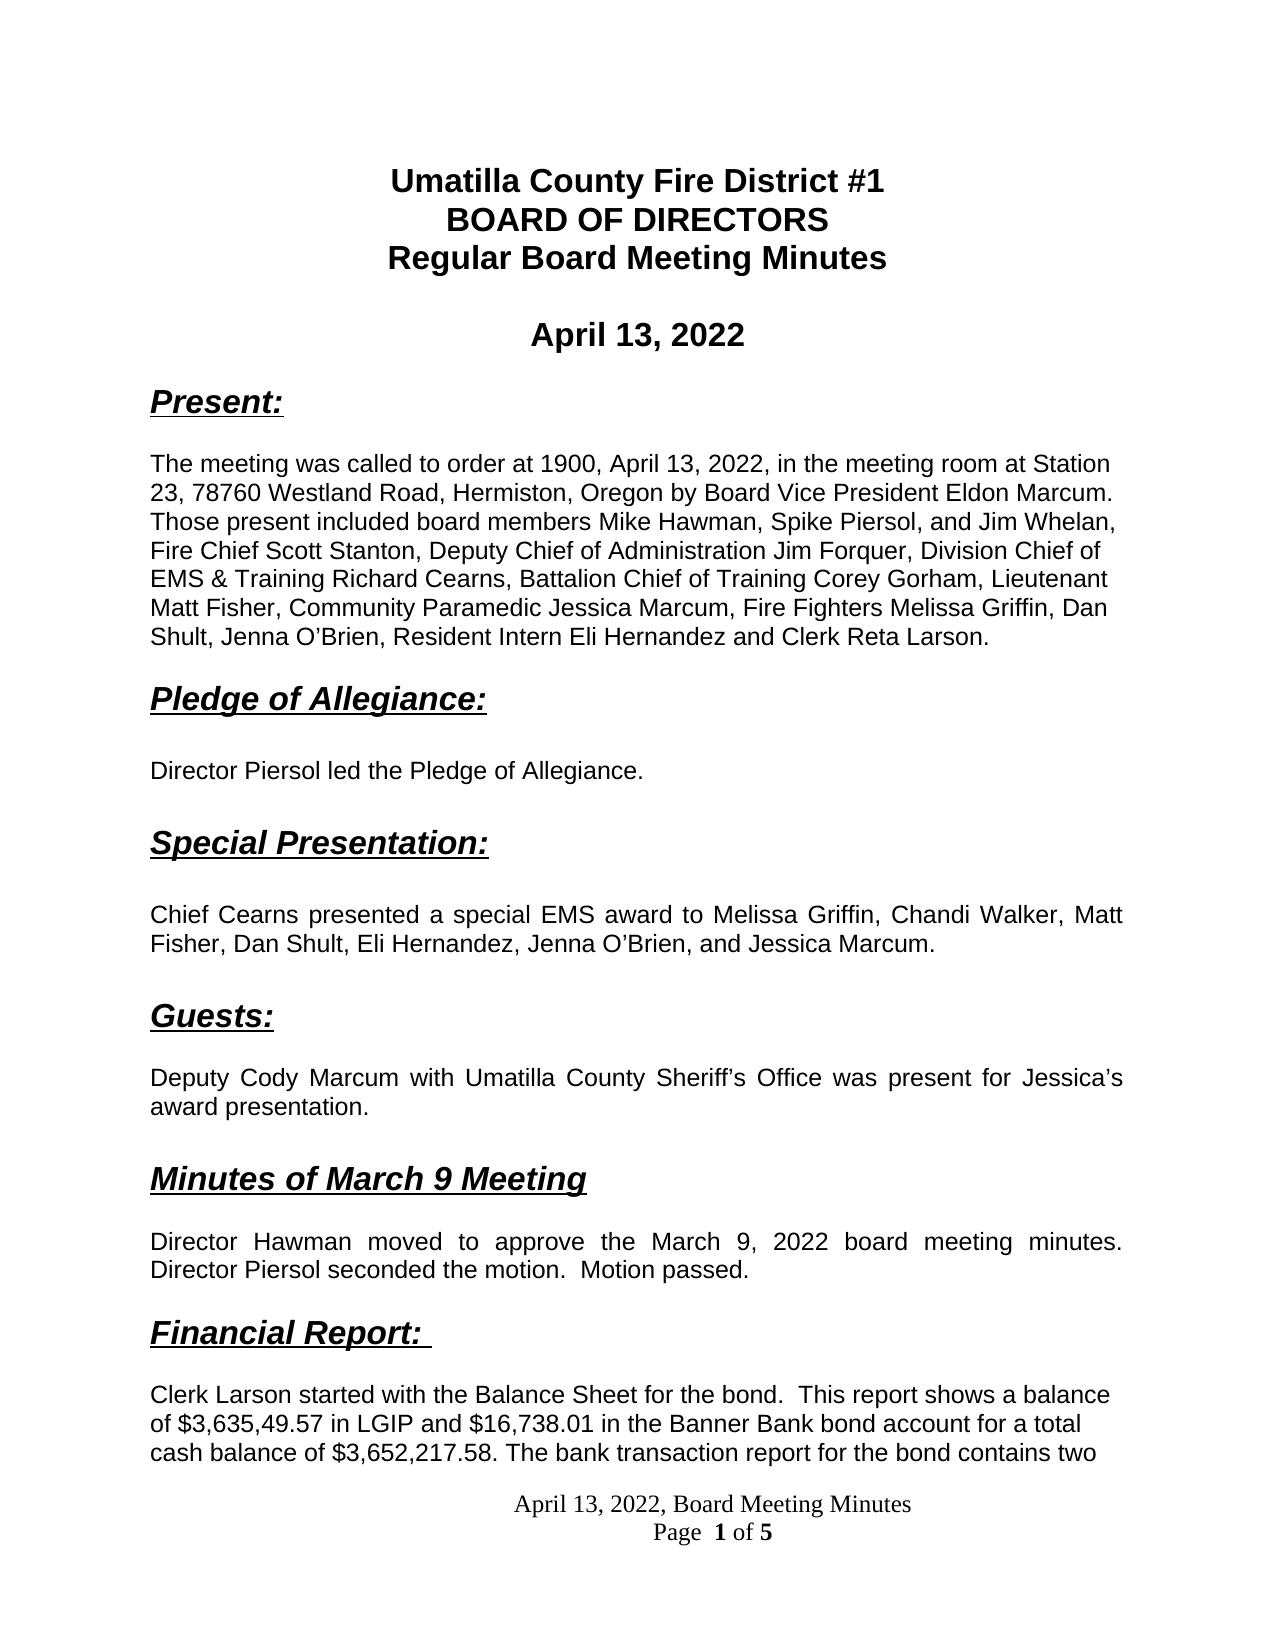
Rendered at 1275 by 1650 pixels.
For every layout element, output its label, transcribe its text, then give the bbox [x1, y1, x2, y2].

text Director Piersol led the Pledge of Allegiance. [150, 756, 1125, 785]
text Regular Board Meeting Minutes [150, 238, 1125, 277]
text Financial Report: [150, 1313, 1125, 1351]
text The meeting was called to order at 1900, April 13, 2022, in the meeting room at Station 23, 78760 Westland Road, Hermiston, Oregon by Board Vice President Eldon Marcum. Those present included board members Mike Hawman, Spike Piersol, and Jim Whelan, Fire Chief Scott Stanton, Deputy Chief of Administration Jim Forquer, Division Chief of EMS & Training Richard Cearns, Battalion Chief of Training Corey Gorham, Lieutenant Matt Fisher, Community Paramedic Jessica Marcum, Fire Fighters Melissa Griffin, Dan Shult, Jenna O’Brien, Resident Intern Eli Hernandez and Clerk Reta Larson. [150, 449, 1125, 651]
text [150, 1380, 1125, 1466]
text Minutes of March 9 Meeting [150, 1159, 1125, 1198]
text Special Presentation: [150, 823, 1125, 862]
text Chief Cearns presented a special EMS award to Melissa Griffin, Chandi Walker, Matt Fisher, Dan Shult, Eli Hernandez, Jenna O’Brien, and Jessica Marcum. [150, 900, 1125, 958]
text Pledge of Allegiance: [150, 679, 1125, 718]
text April 13, 2022 [150, 315, 1125, 353]
text Umatilla County Fire District #1 [150, 161, 1125, 200]
text Director Hawman moved to approve the March 9, 2022 board meeting minutes. Director Piersol seconded the motion. Motion passed. [150, 1227, 1125, 1284]
text Guests: [150, 996, 1125, 1035]
text Deputy Cody Marcum with Umatilla County Sheriff’s Office was present for Jessica’s award presentation. [150, 1063, 1125, 1121]
text BOARD OF DIRECTORS [150, 200, 1125, 238]
text Present: [150, 382, 1125, 421]
